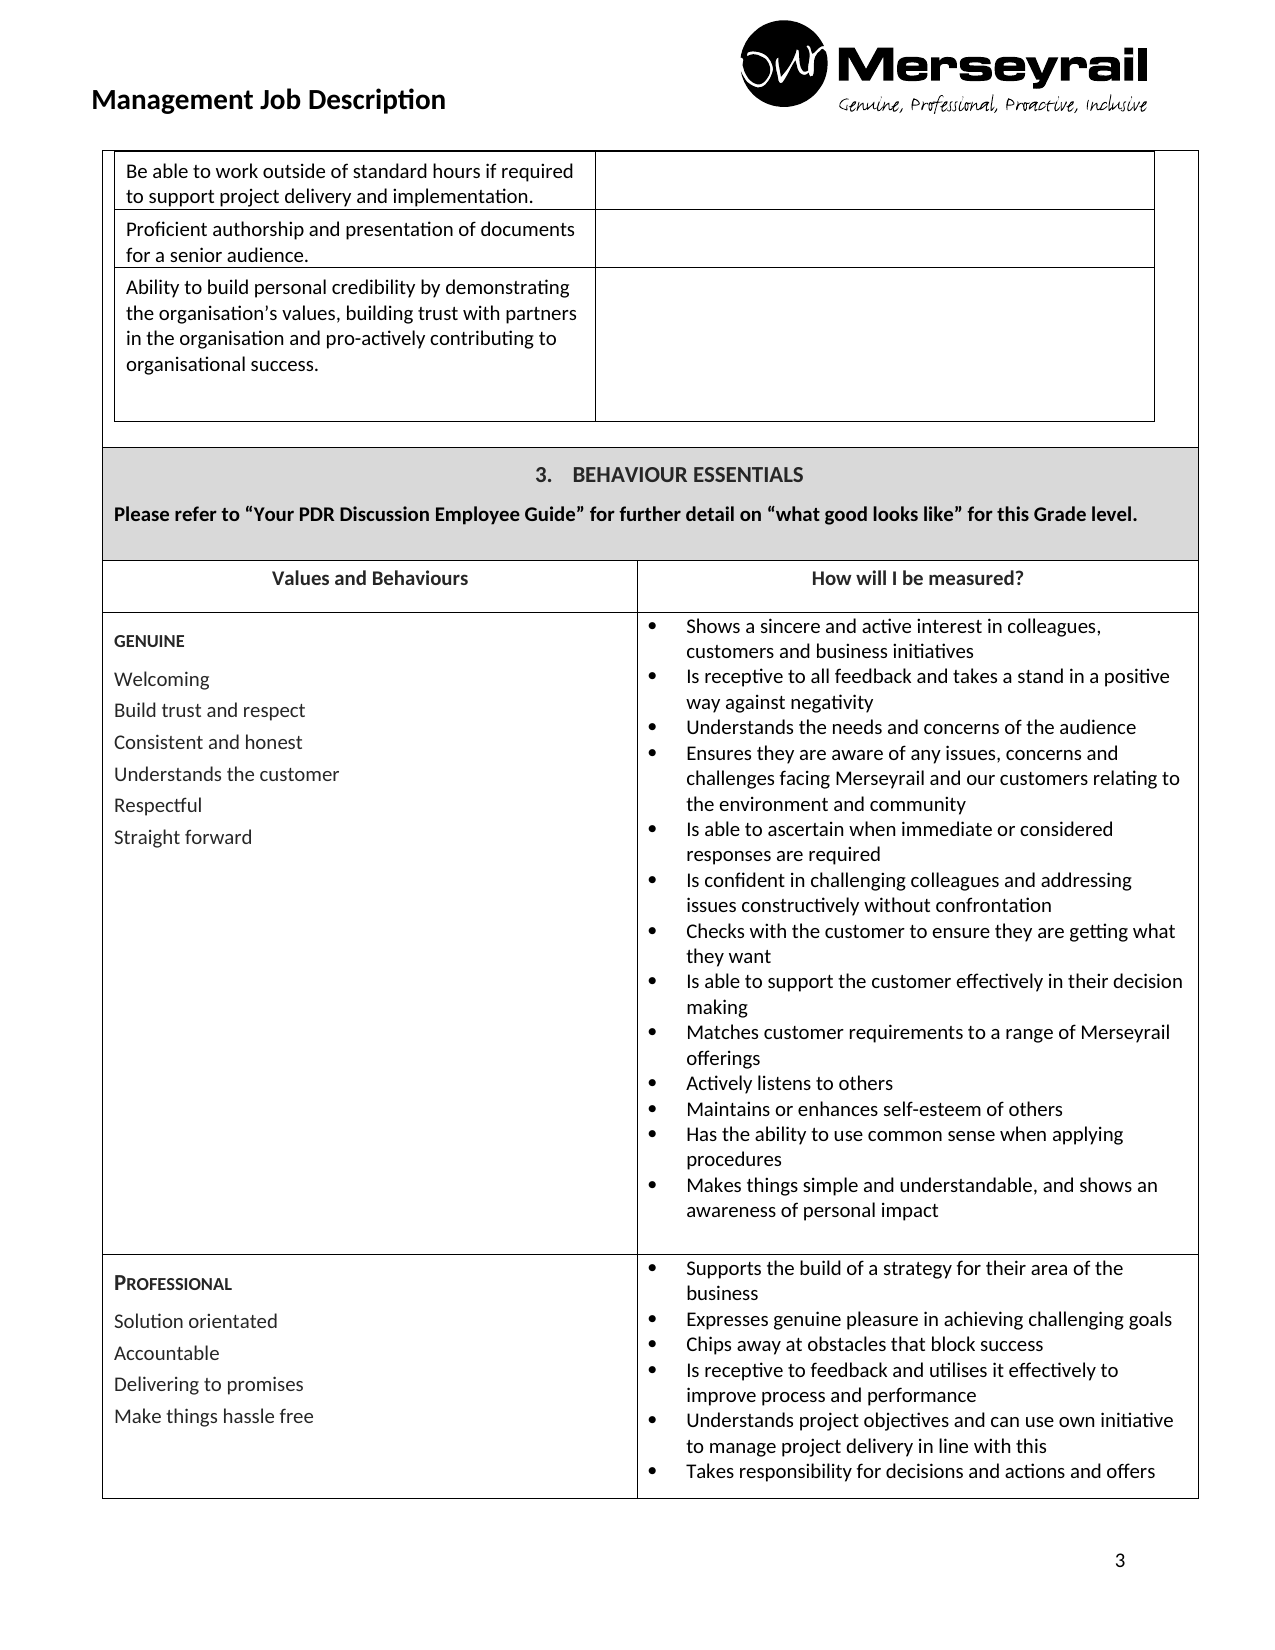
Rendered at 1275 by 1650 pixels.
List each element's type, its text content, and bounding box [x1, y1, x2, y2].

table_cell BEHAVIOUR ESSENTIALS Please refer to “Your PDR Discussion Employee Guide” for further detail on “what good looks like” for this Grade level. [103, 448, 1198, 560]
table_cell [638, 1255, 1198, 1497]
table_cell Values and Behaviours [103, 561, 637, 612]
table_cell Shows a sincere and active interest in colleagues, customers and business initiatives Is receptive to all feedback and takes a stand in a positive way against negativity Understands the needs and concerns of the audience Ensures they are aware of any issues, concerns and challenges facing Merseyrail and our customers relating to the environment and community Is able to ascertain when immediate or considered responses are required Is confident in challenging colleagues and addressing issues constructively without confrontation Checks with the customer to ensure they are getting what they want Is able to support the customer effectively in their decision making Matches customer requirements to a range of Merseyrail offerings Actively listens to others Maintains or enhances self-esteem of others Has the ability to use common sense when applying procedures Makes things simple and understandable, and shows an awareness of personal impact [638, 613, 1198, 1254]
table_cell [103, 1255, 637, 1497]
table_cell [103, 151, 1198, 447]
table_cell genuine Welcoming Build trust and respect Consistent and honest Understands the customer Respectful Straight forward [103, 613, 637, 1254]
table_cell How will I be measured? [638, 561, 1198, 612]
